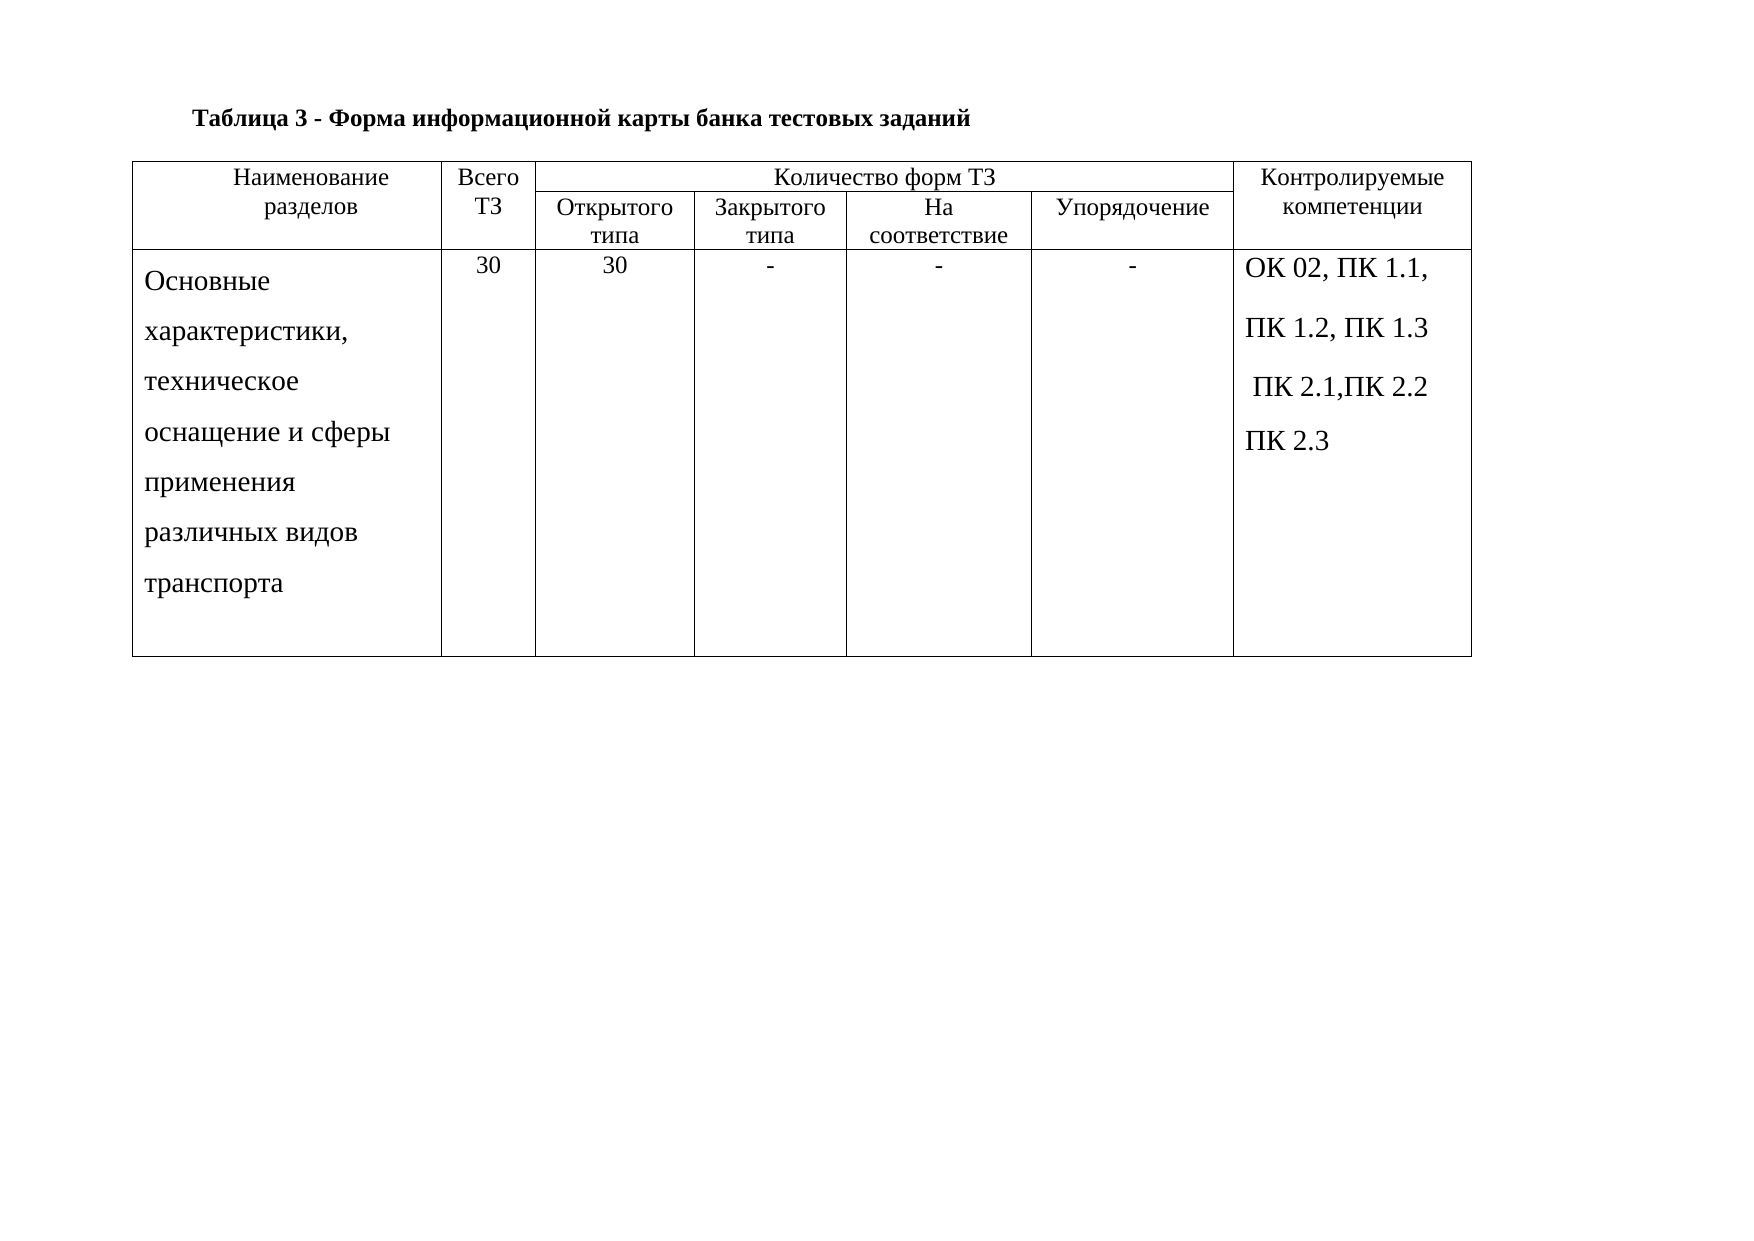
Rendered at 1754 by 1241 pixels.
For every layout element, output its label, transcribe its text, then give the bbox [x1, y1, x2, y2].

table_cell ОК 02, ПК 1.1, ПК 1.2, ПК 1.3 ПК 2.1,ПК 2.2 ПК 2.3 [1234, 250, 1471, 656]
text Таблица 3 - Форма информационной карты банка тестовых заданий [118, 103, 1636, 132]
table_cell - [847, 250, 1031, 656]
table_cell - [695, 250, 846, 656]
table_cell Закрытого типа [695, 192, 846, 249]
table_cell Открытого типа [536, 192, 694, 249]
table_cell - [1032, 250, 1233, 656]
table_cell 30 [442, 250, 535, 656]
table_header Наименование разделов [133, 162, 441, 249]
table_cell 30 [536, 250, 694, 656]
table_cell Упорядочение [1032, 192, 1233, 249]
table_header Количество форм ТЗ [536, 162, 1233, 191]
table_cell Основные характеристики, техническое оснащение и сферы применения различных видов транспорта [133, 250, 441, 656]
table_header Всего ТЗ [442, 162, 535, 249]
table_cell На соответствие [847, 192, 1031, 249]
table_header Контролируемые компетенции [1234, 162, 1471, 249]
